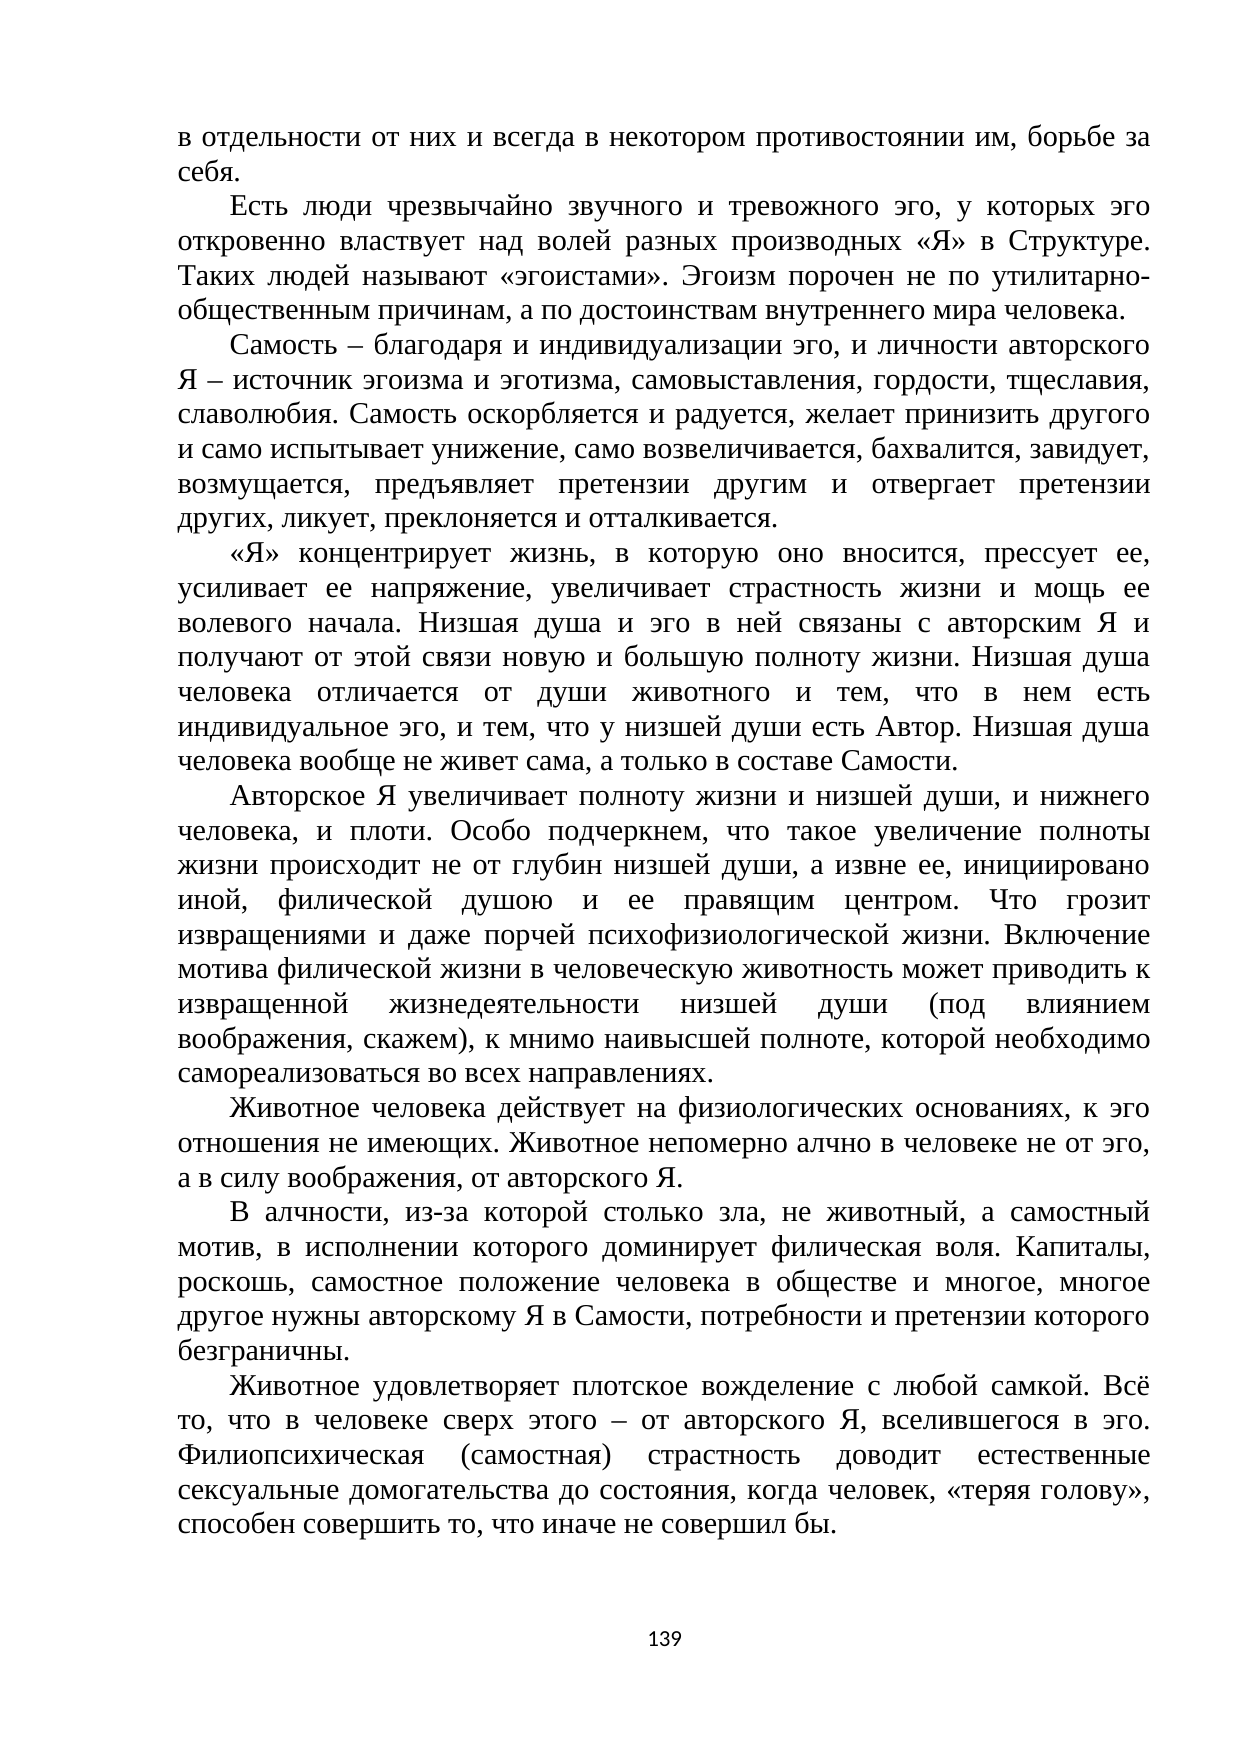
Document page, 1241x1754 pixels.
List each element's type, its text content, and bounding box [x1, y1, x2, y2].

text Есть люди чрезвычайно звучного и тревожного эго, у которых эго откровенно властвует над волей разных производных «Я» в Структуре. Таких людей называют «эгоистами». Эгоизм порочен не по утилитарно-общественным причинам, а по достоинствам внутреннего мира человека. [177, 187, 1152, 326]
text Животное человека действует на физиологических основаниях, к эго отношения не имеющих. Животное непомерно алчно в человеке не от эго, а в силу воображения, от авторского Я. [177, 1089, 1152, 1193]
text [177, 118, 1152, 187]
text Животное удовлетворяет плотское вожделение с любой самкой. Всё то, что в человеке сверх этого – от авторского Я, вселившегося в эго. Филиопсихическая (самостная) страстность доводит естественные сексуальные домогательства до состояния, когда человек, «теряя голову», способен совершить то, что иначе не совершил бы. [177, 1367, 1152, 1540]
text В алчности, из-за которой столько зла, не животный, а самостный мотив, в исполнении которого доминирует филическая воля. Капиталы, роскошь, самостное положение человека в обществе и многое, многое другое нужны авторскому Я в Самости, потребности и претензии которого безграничны. [177, 1193, 1152, 1367]
text «Я» концентрирует жизнь, в которую оно вносится, прессует ее, усиливает ее напряжение, увеличивает страстность жизни и мощь ее волевого начала. Низшая душа и эго в ней связаны с авторским Я и получают от этой связи новую и большую полноту жизни. Низшая душа человека отличается от души животного и тем, что в нем есть индивидуальное эго, и тем, что у низшей души есть Автор. Низшая душа человека вообще не живет сама, а только в составе Самости. [177, 534, 1152, 777]
text Авторское Я увеличивает полноту жизни и низшей души, и нижнего человека, и плоти. Особо подчеркнем, что такое увеличение полноты жизни происходит не от глубин низшей души, а извне ее, инициировано иной, филической душою и ее правящим центром. Что грозит извращениями и даже порчей психофизиологической жизни. Включение мотива филической жизни в человеческую животность может приводить к извращенной жизнедеятельности низшей души (под влиянием воображения, скажем), к мнимо наивысшей полноте, которой необходимо самореализоваться во всех направлениях. [177, 777, 1152, 1089]
text Самость – благодаря и индивидуализации эго, и личности авторского Я – источник эгоизма и эготизма, самовыставления, гордости, тщеславия, славолюбия. Самость оскорбляется и радуется, желает принизить другого и само испытывает унижение, само возвеличивается, бахвалится, завидует, возмущается, предъявляет претензии другим и отвергает претензии других, ликует, преклоняется и отталкивается. [177, 326, 1152, 534]
